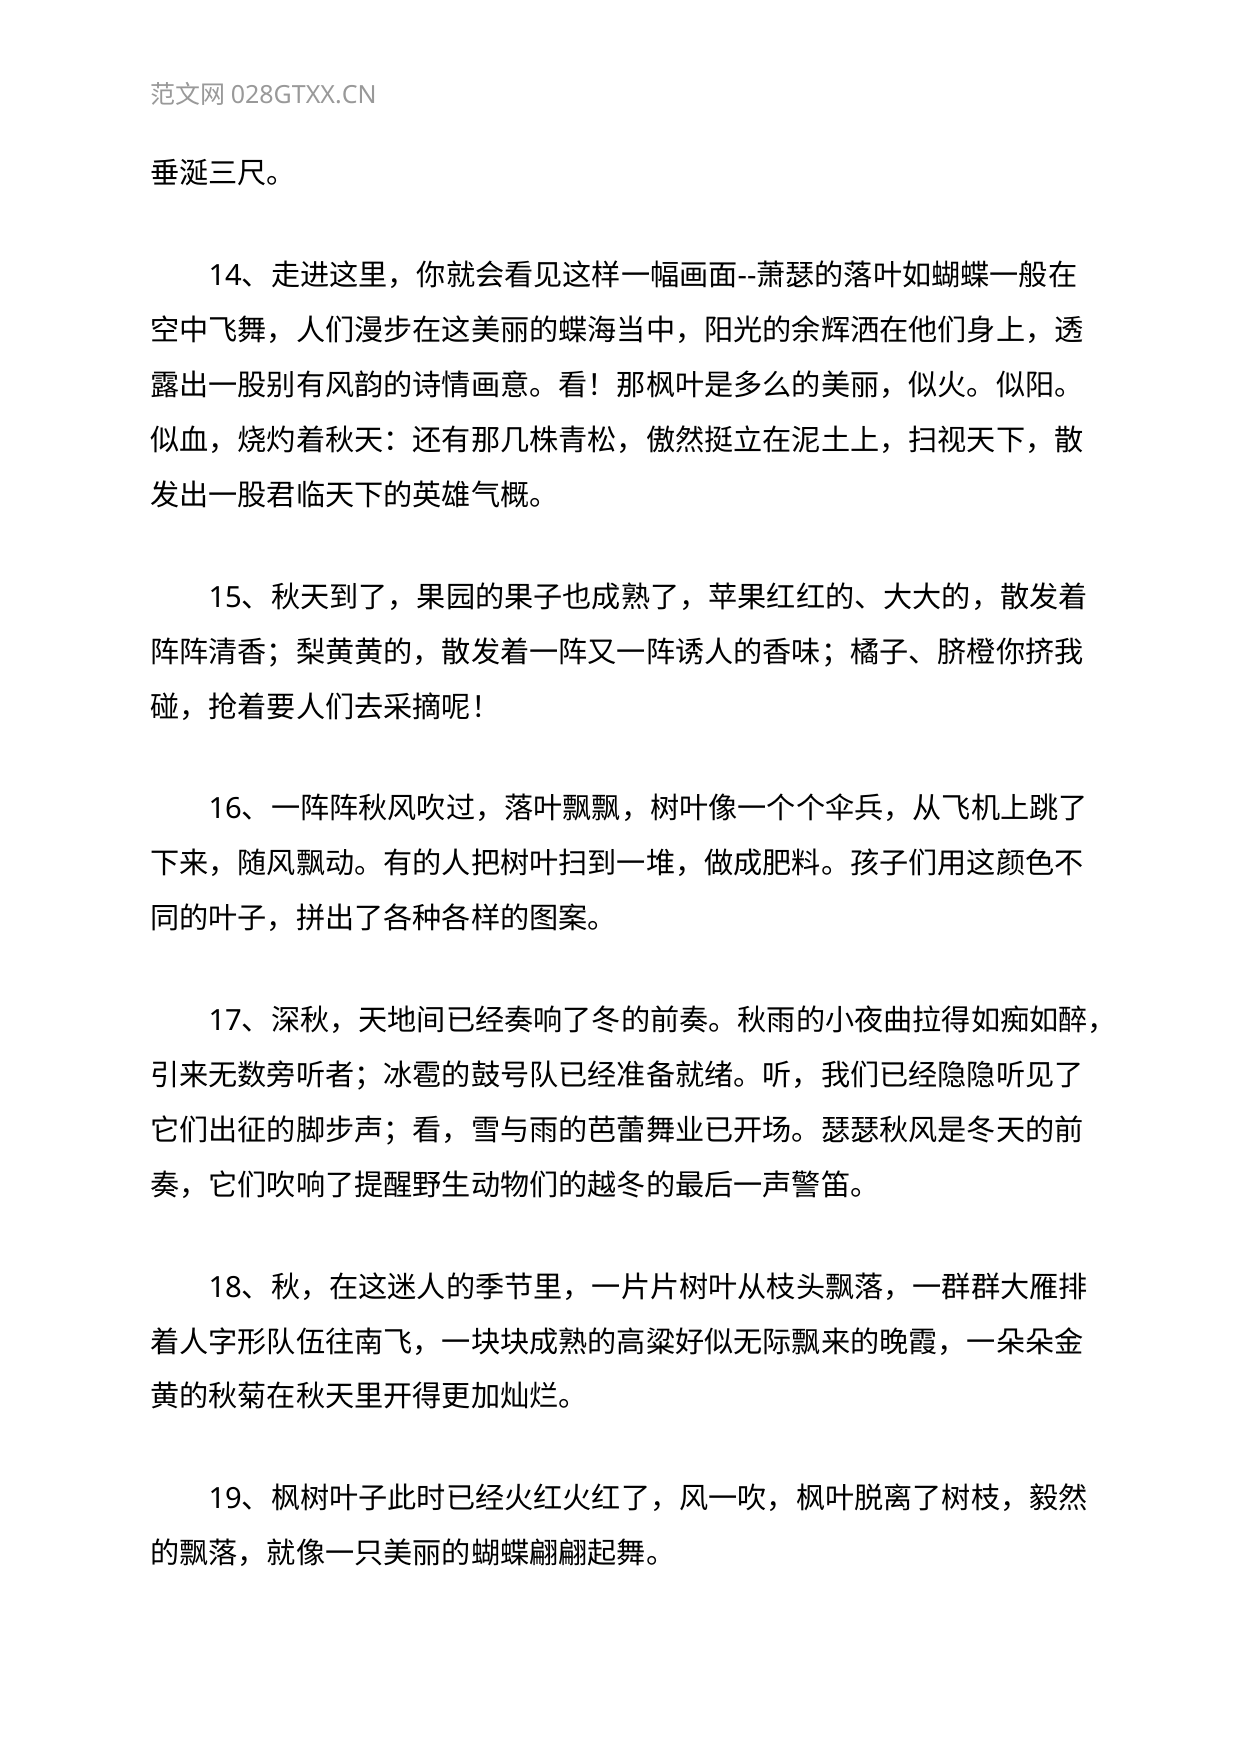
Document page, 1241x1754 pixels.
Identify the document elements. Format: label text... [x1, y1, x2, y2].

text 16、一阵阵秋风吹过，落叶飘飘，树叶像一个个伞兵，从飞机上跳了下来，随风飘动。有的人把树叶扫到一堆，做成肥料。孩子们用这颜色不同的叶子，拼出了各种各样的图案。 [150, 785, 1090, 937]
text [150, 150, 1090, 192]
text 15、秋天到了，果园的果子也成熟了，苹果红红的、大大的，散发着阵阵清香；梨黄黄的，散发着一阵又一阵诱人的香味；橘子、脐橙你挤我碰，抢着要人们去采摘呢！ [150, 573, 1090, 725]
text 18、秋，在这迷人的季节里，一片片树叶从枝头飘落，一群群大雁排着人字形队伍往南飞，一块块成熟的高粱好似无际飘来的晚霞，一朵朵金黄的秋菊在秋天里开得更加灿烂。 [150, 1263, 1090, 1415]
text 17、深秋，天地间已经奏响了冬的前奏。秋雨的小夜曲拉得如痴如醉，引来无数旁听者；冰雹的鼓号队已经准备就绪。听，我们已经隐隐听见了它们出征的脚步声；看，雪与雨的芭蕾舞业已开场。瑟瑟秋风是冬天的前奏，它们吹响了提醒野生动物们的越冬的最后一声警笛。 [150, 997, 1090, 1204]
text 19、枫树叶子此时已经火红火红了，风一吹，枫叶脱离了树枝，毅然的飘落，就像一只美丽的蝴蝶翩翩起舞。 [150, 1475, 1090, 1572]
text 14、走进这里，你就会看见这样一幅画面--萧瑟的落叶如蝴蝶一般在空中飞舞，人们漫步在这美丽的蝶海当中，阳光的余辉洒在他们身上，透露出一股别有风韵的诗情画意。看！那枫叶是多么的美丽，似火。似阳。似血，烧灼着秋天：还有那几株青松，傲然挺立在泥土上，扫视天下，散发出一股君临天下的英雄气概。 [150, 252, 1090, 514]
